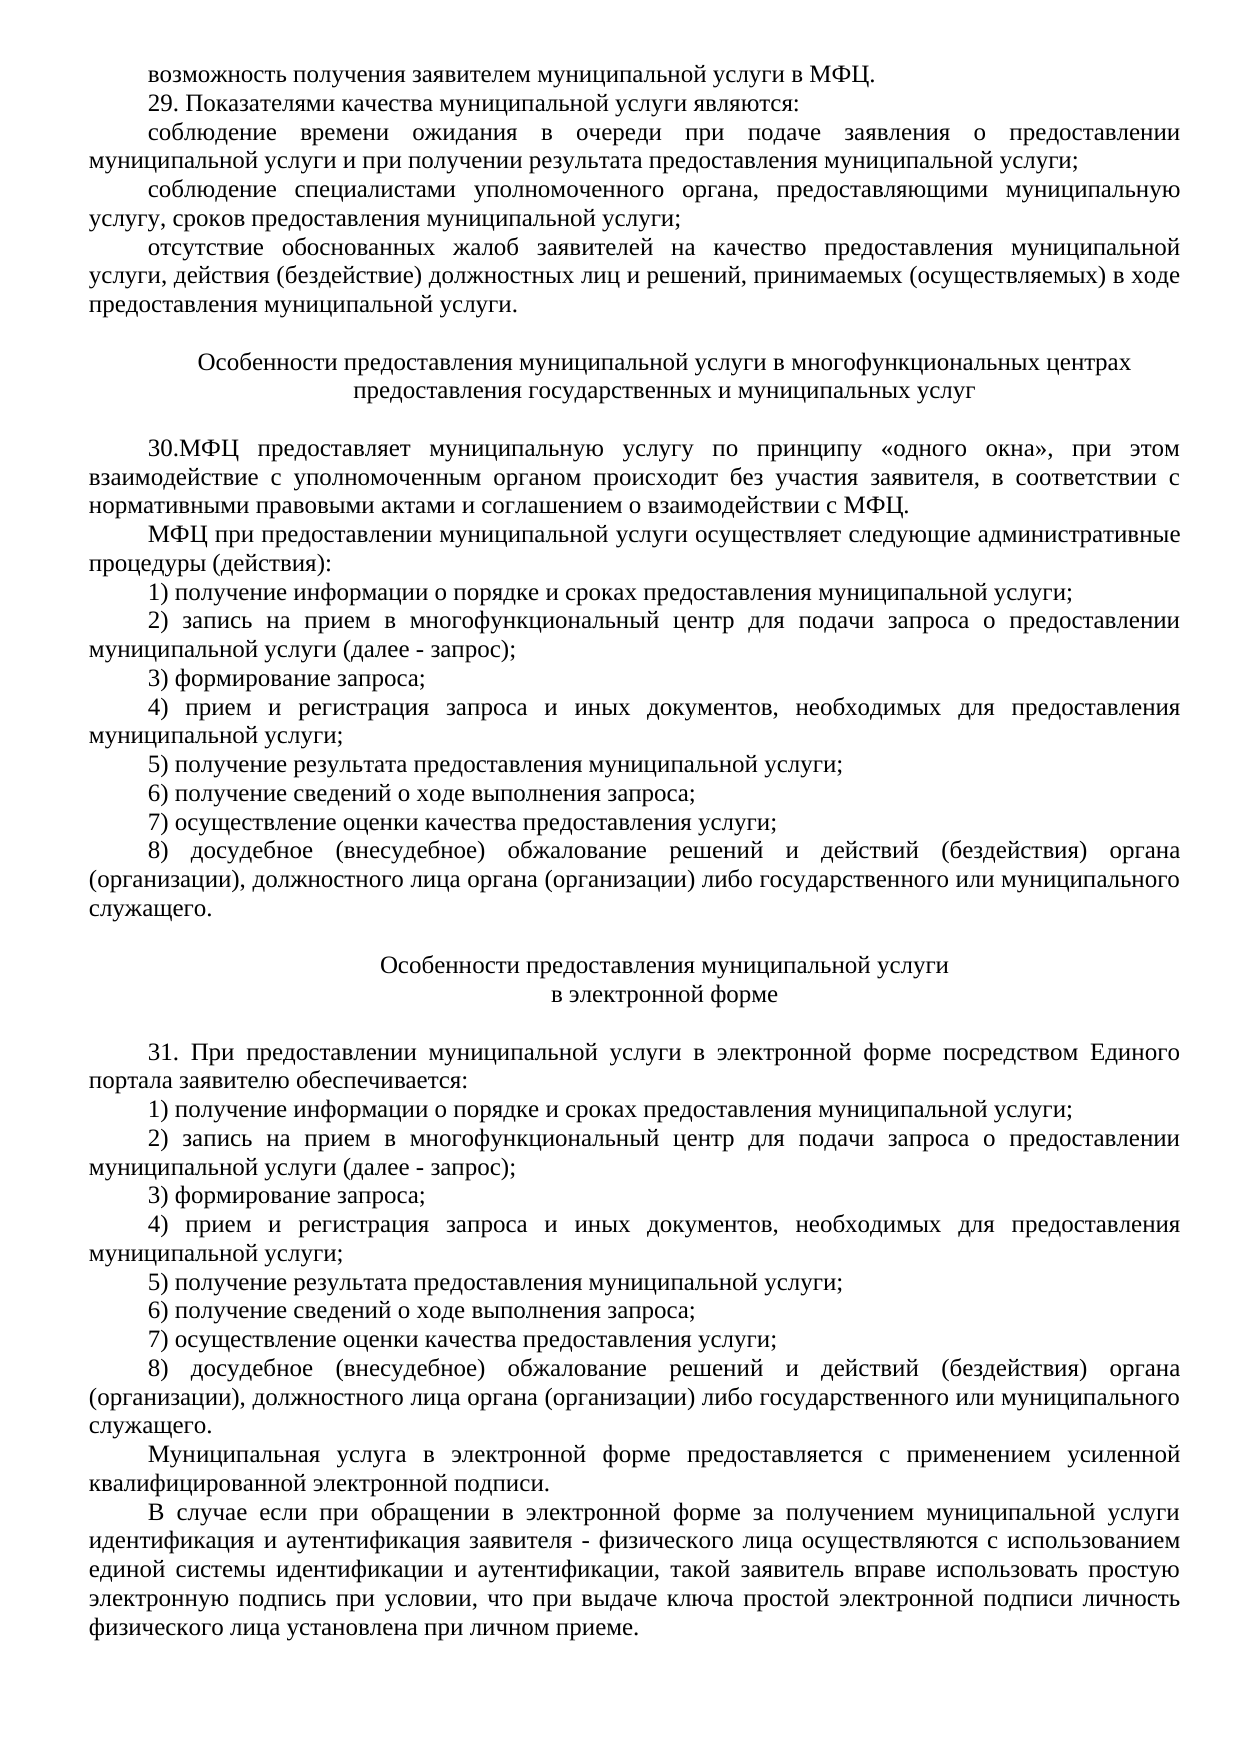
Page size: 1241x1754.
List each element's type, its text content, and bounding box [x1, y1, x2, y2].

text 3) формирование запроса; [89, 1180, 1181, 1209]
text 6) получение сведений о ходе выполнения запроса; [89, 1295, 1181, 1324]
text 1) получение информации о порядке и сроках предоставления муниципальной услуги; [89, 1094, 1181, 1123]
text 4) прием и регистрация запроса и иных документов, необходимых для предоставления муниципальной услуги; [89, 692, 1181, 749]
text 2) запись на прием в многофункциональный центр для подачи запроса о предоставлении муниципальной услуги (далее - запрос); [89, 1123, 1181, 1180]
text возможность получения заявителем муниципальной услуги в МФЦ. [89, 59, 1181, 88]
text 29. Показателями качества муниципальной услуги являются: [89, 88, 1181, 117]
text Особенности предоставления муниципальной услуги в многофункциональных центрах [89, 347, 1181, 375]
text 7) осуществление оценки качества предоставления услуги; [89, 1324, 1181, 1353]
text Особенности предоставления муниципальной услуги [89, 950, 1181, 979]
text 8) досудебное (внесудебное) обжалование решений и действий (бездействия) органа (организации), должностного лица органа (организации) либо государственного или муниципального служащего. [89, 835, 1181, 922]
text соблюдение времени ожидания в очереди при подаче заявления о предоставлении муниципальной услуги и при получении результата предоставления муниципальной услуги; [89, 117, 1181, 174]
text 5) получение результата предоставления муниципальной услуги; [89, 1267, 1181, 1295]
text В случае если при обращении в электронной форме за получением муниципальной услуги идентификация и аутентификация заявителя - физического лица осуществляются с использованием единой системы идентификации и аутентификации, такой заявитель вправе использовать простую электронную подпись при условии, что при выдаче ключа простой электронной подписи личность физического лица установлена при личном приеме. [89, 1497, 1181, 1640]
text 5) получение результата предоставления муниципальной услуги; [89, 749, 1181, 778]
text 1) получение информации о порядке и сроках предоставления муниципальной услуги; [89, 577, 1181, 605]
text 3) формирование запроса; [89, 663, 1181, 692]
text МФЦ при предоставлении муниципальной услуги осуществляет следующие административные процедуры (действия): [89, 519, 1181, 577]
text отсутствие обоснованных жалоб заявителей на качество предоставления муниципальной услуги, действия (бездействие) должностных лиц и решений, принимаемых (осуществляемых) в ходе предоставления муниципальной услуги. [89, 232, 1181, 318]
text 2) запись на прием в многофункциональный центр для подачи запроса о предоставлении муниципальной услуги (далее - запрос); [89, 605, 1181, 663]
text 6) получение сведений о ходе выполнения запроса; [89, 778, 1181, 807]
text Муниципальная услуга в электронной форме предоставляется с применением усиленной квалифицированной электронной подписи. [89, 1439, 1181, 1497]
text 30.МФЦ предоставляет муниципальную услугу по принципу «одного окна», при этом взаимодействие с уполномоченным органом происходит без участия заявителя, в соответствии с нормативными правовыми актами и соглашением о взаимодействии с МФЦ. [89, 433, 1181, 519]
text 4) прием и регистрация запроса и иных документов, необходимых для предоставления муниципальной услуги; [89, 1209, 1181, 1267]
text 8) досудебное (внесудебное) обжалование решений и действий (бездействия) органа (организации), должностного лица органа (организации) либо государственного или муниципального служащего. [89, 1353, 1181, 1439]
text предоставления государственных и муниципальных услуг [89, 375, 1181, 404]
text 31. При предоставлении муниципальной услуги в электронной форме посредством Единого портала заявителю обеспечивается: [89, 1037, 1181, 1094]
text соблюдение специалистами уполномоченного органа, предоставляющими муниципальную услугу, сроков предоставления муниципальной услуги; [89, 174, 1181, 232]
text в электронной форме [89, 979, 1181, 1008]
text 7) осуществление оценки качества предоставления услуги; [89, 807, 1181, 835]
